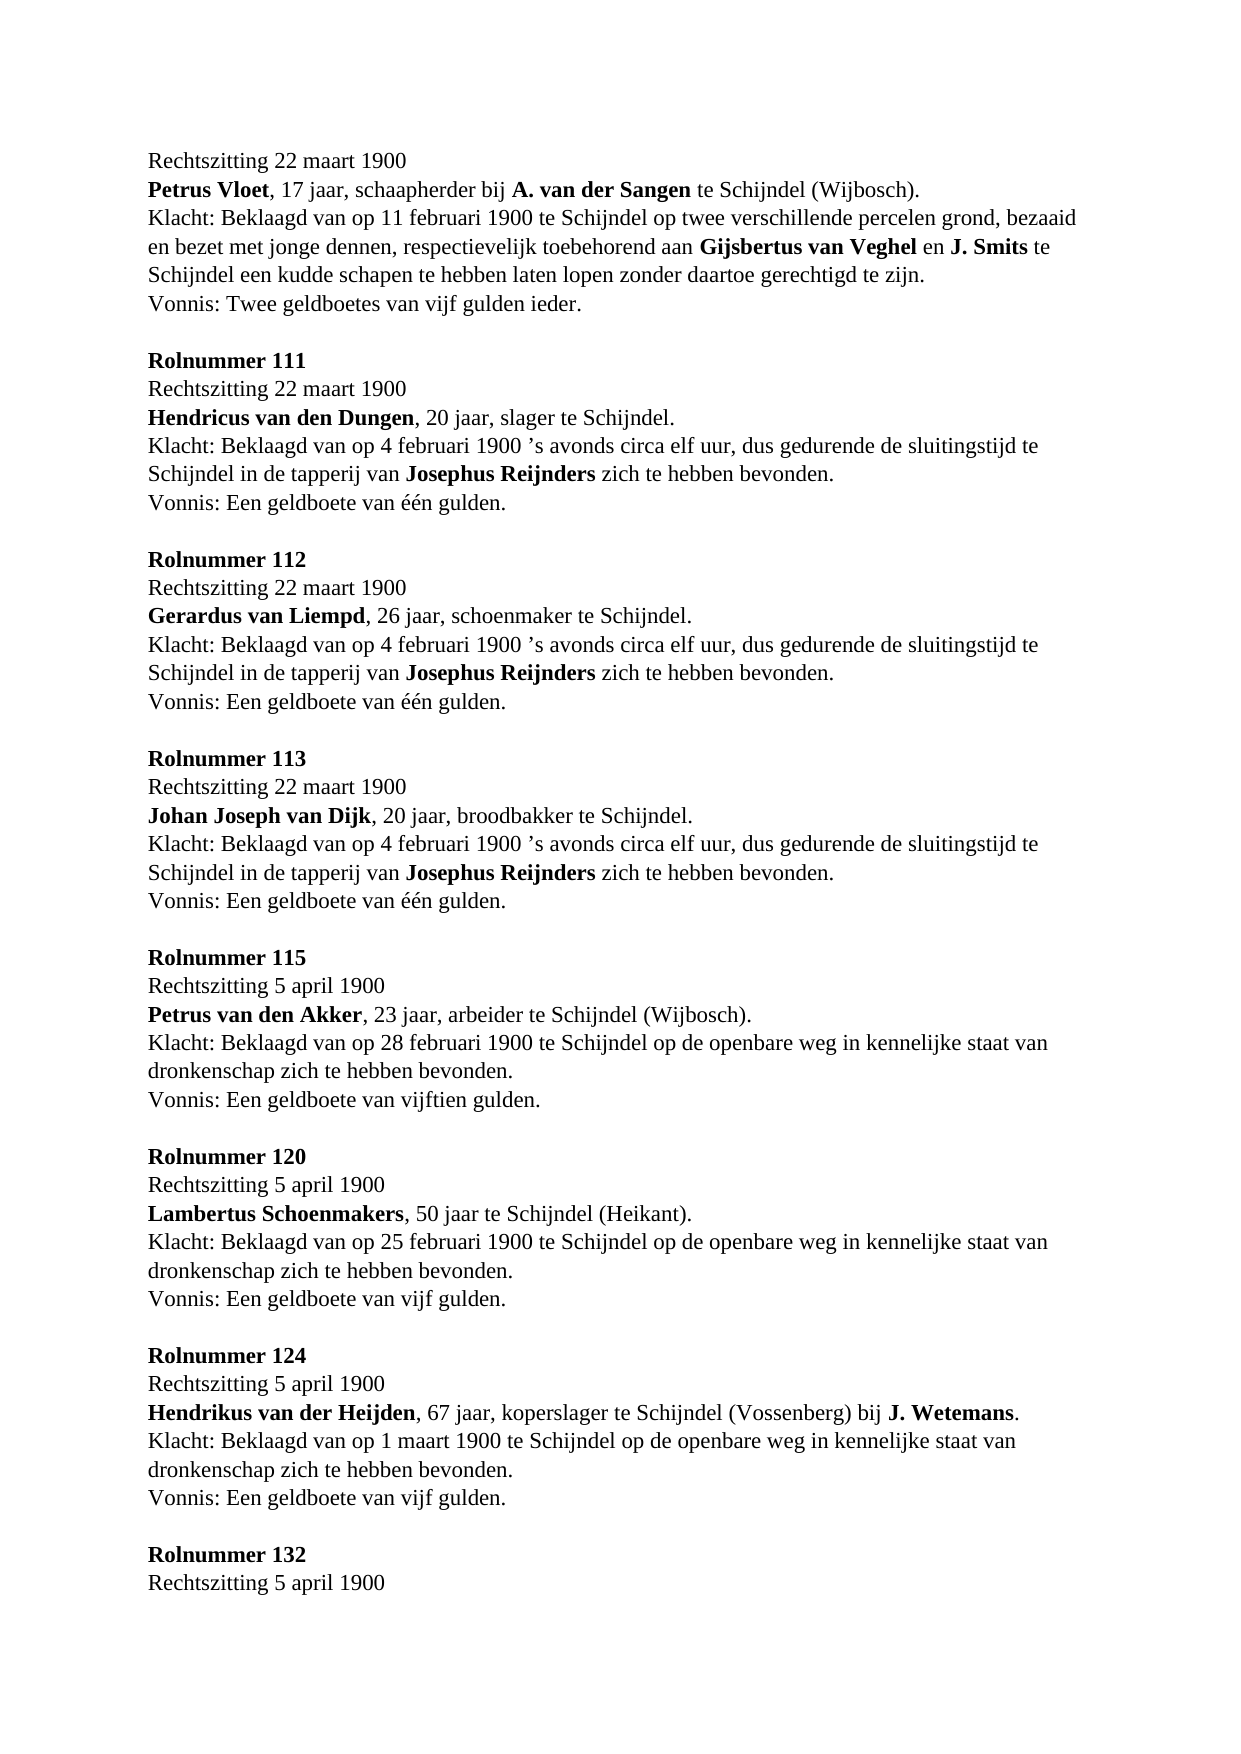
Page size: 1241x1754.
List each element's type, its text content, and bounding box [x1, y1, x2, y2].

text Rolnummer 115 [148, 944, 1093, 970]
text Vonnis: Een geldboete van één gulden. [148, 688, 1093, 714]
text Rolnummer 111 [148, 347, 1093, 373]
text Vonnis: Een geldboete van één gulden. [148, 489, 1093, 515]
text Petrus van den Akker, 23 jaar, arbeider te Schijndel (Wijbosch). [148, 1001, 1093, 1027]
text Lambertus Schoenmakers, 50 jaar te Schijndel (Heikant). [148, 1200, 1093, 1226]
text Rechtszitting 5 april 1900 [148, 1171, 1093, 1198]
text Petrus Vloet, 17 jaar, schaapherder bij A. van der Sangen te Schijndel (Wijbosch). [148, 176, 1093, 202]
text Rechtszitting 5 april 1900 [148, 1370, 1093, 1397]
text Rechtszitting 22 maart 1900 [148, 148, 1093, 174]
text Rolnummer 113 [148, 745, 1093, 771]
text Vonnis: Een geldboete van één gulden. [148, 887, 1093, 913]
text Klacht: Beklaagd van op 11 februari 1900 te Schijndel op twee verschillende percelen grond, bezaaid en bezet met jonge dennen, respectievelijk toebehorend aan Gijsbertus van Veghel en J. Smits te Schijndel een kudde schapen te hebben laten lopen zonder daartoe gerechtigd te zijn. [148, 204, 1093, 288]
text Rechtszitting 22 maart 1900 [148, 773, 1093, 799]
text Vonnis: Een geldboete van vijftien gulden. [148, 1086, 1093, 1112]
text Klacht: Beklaagd van op 25 februari 1900 te Schijndel op de openbare weg in kennelijke staat van dronkenschap zich te hebben bevonden. [148, 1228, 1093, 1283]
text Hendrikus van der Heijden, 67 jaar, koperslager te Schijndel (Vossenberg) bij J. Wetemans. [148, 1399, 1093, 1425]
text Klacht: Beklaagd van op 4 februari 1900 ’s avonds circa elf uur, dus gedurende de sluitingstijd te Schijndel in de tapperij van Josephus Reijnders zich te hebben bevonden. [148, 830, 1093, 885]
text Rechtszitting 22 maart 1900 [148, 574, 1093, 601]
text Klacht: Beklaagd van op 4 februari 1900 ’s avonds circa elf uur, dus gedurende de sluitingstijd te Schijndel in de tapperij van Josephus Reijnders zich te hebben bevonden. [148, 432, 1093, 487]
text Vonnis: Een geldboete van vijf gulden. [148, 1285, 1093, 1311]
text Rolnummer 124 [148, 1342, 1093, 1368]
text Rolnummer 120 [148, 1143, 1093, 1169]
text Vonnis: Twee geldboetes van vijf gulden ieder. [148, 290, 1093, 316]
text Gerardus van Liempd, 26 jaar, schoenmaker te Schijndel. [148, 603, 1093, 629]
text Hendricus van den Dungen, 20 jaar, slager te Schijndel. [148, 403, 1093, 430]
text Johan Joseph van Dijk, 20 jaar, broodbakker te Schijndel. [148, 802, 1093, 828]
text Rechtszitting 22 maart 1900 [148, 375, 1093, 401]
text Rechtszitting 5 april 1900 [148, 1569, 1093, 1596]
text Rolnummer 112 [148, 546, 1093, 572]
text Klacht: Beklaagd van op 1 maart 1900 te Schijndel op de openbare weg in kennelijke staat van dronkenschap zich te hebben bevonden. [148, 1427, 1093, 1482]
text Klacht: Beklaagd van op 4 februari 1900 ’s avonds circa elf uur, dus gedurende de sluitingstijd te Schijndel in de tapperij van Josephus Reijnders zich te hebben bevonden. [148, 631, 1093, 686]
text Rechtszitting 5 april 1900 [148, 972, 1093, 999]
text Vonnis: Een geldboete van vijf gulden. [148, 1484, 1093, 1511]
text Klacht: Beklaagd van op 28 februari 1900 te Schijndel op de openbare weg in kennelijke staat van dronkenschap zich te hebben bevonden. [148, 1029, 1093, 1084]
text Rolnummer 132 [148, 1541, 1093, 1567]
